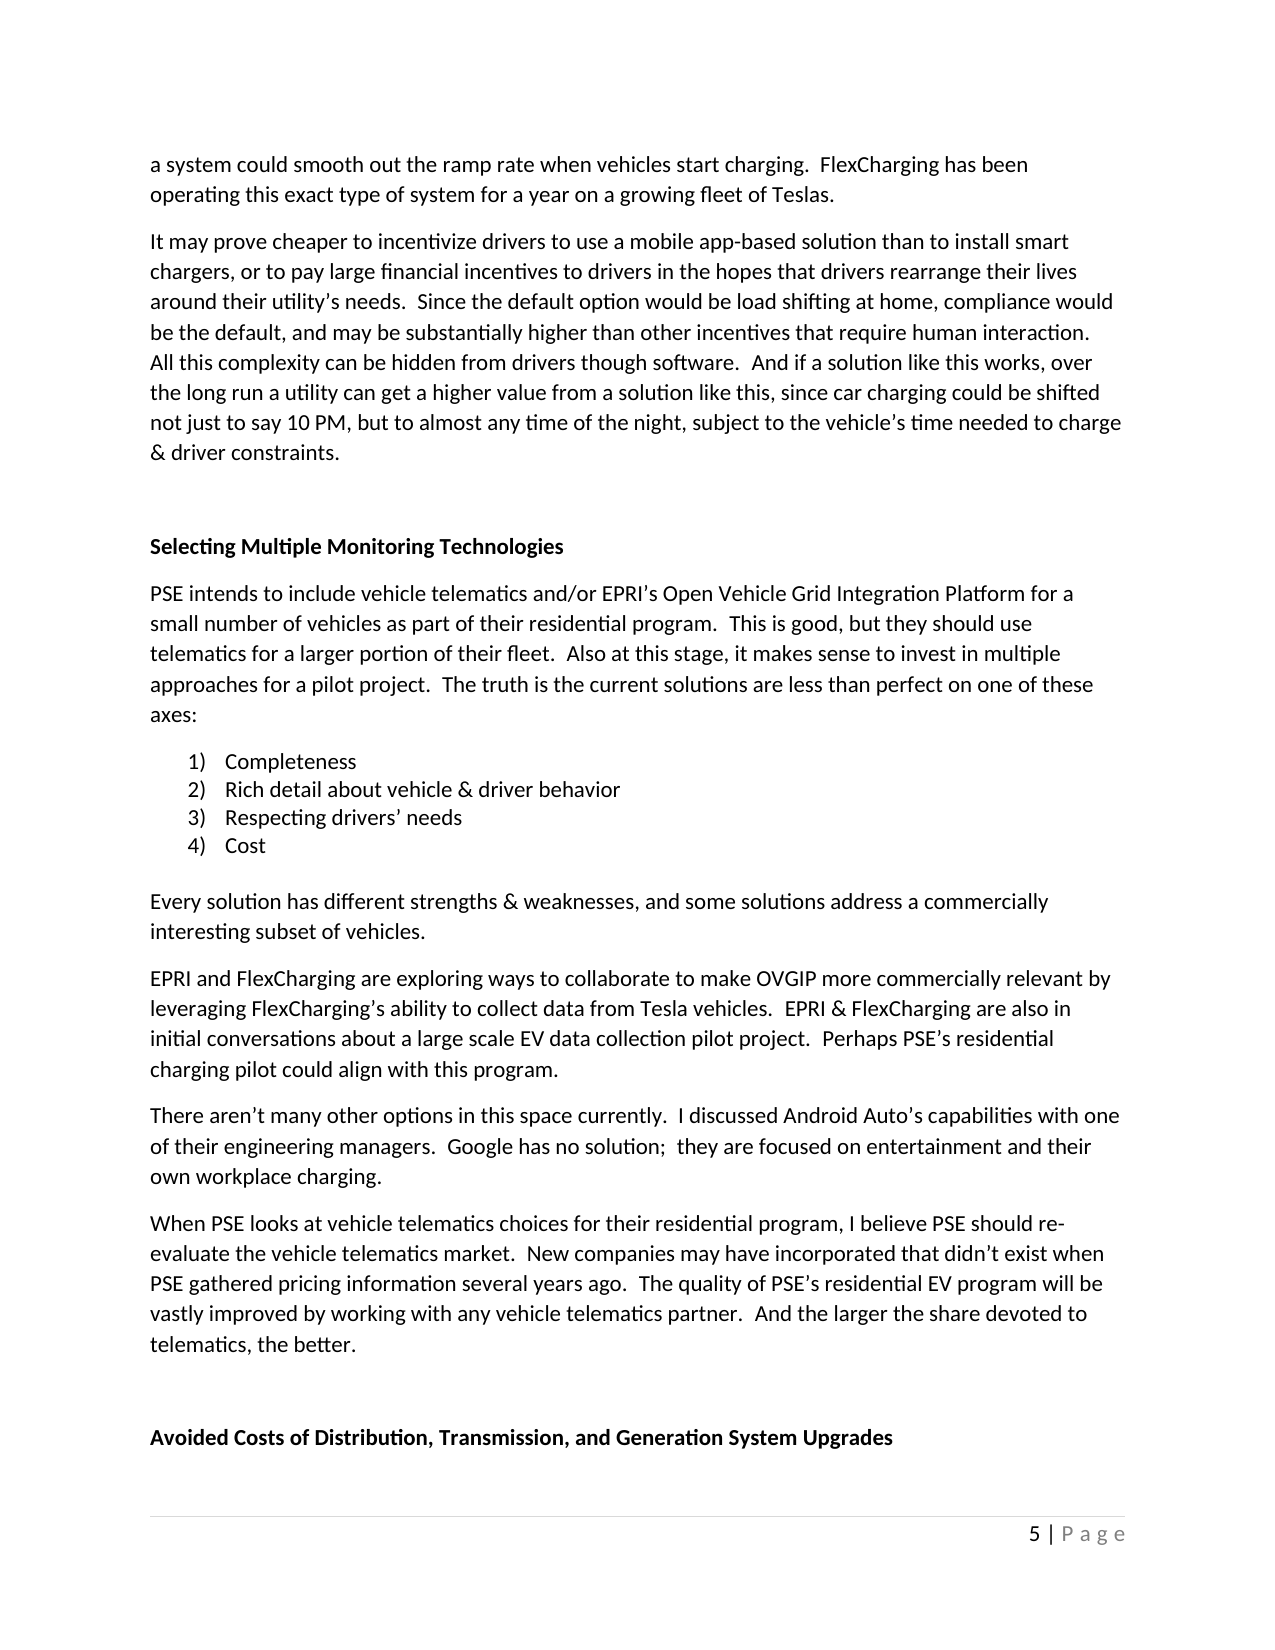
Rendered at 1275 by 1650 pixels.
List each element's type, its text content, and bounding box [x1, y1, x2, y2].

text There aren’t many other options in this space currently. I discussed Android Auto’s capabilities with one of their engineering managers. Google has no solution; they are focused on entertainment and their own workplace charging. [150, 1102, 1125, 1190]
text Every solution has different strengths & weaknesses, and some solutions address a commercially interesting subset of vehicles. [150, 887, 1125, 945]
text When PSE looks at vehicle telematics choices for their residential program, I believe PSE should re-evaluate the vehicle telematics market. New companies may have incorporated that didn’t exist when PSE gathered pricing information several years ago. The quality of PSE’s residential EV program will be vastly improved by working with any vehicle telematics partner. And the larger the share devoted to telematics, the better. [150, 1209, 1125, 1358]
text Selecting Multiple Monitoring Technologies [150, 532, 1125, 560]
text Avoided Costs of Distribution, Transmission, and Generation System Upgrades [150, 1423, 1125, 1451]
list Respecting drivers’ needs [187, 803, 1125, 831]
list Rich detail about vehicle & driver behavior [187, 775, 1125, 803]
text PSE intends to include vehicle telematics and/or EPRI’s Open Vehicle Grid Integration Platform for a small number of vehicles as part of their residential program. This is good, but they should use telematics for a larger portion of their fleet. Also at this stage, it makes sense to invest in multiple approaches for a pilot project. The truth is the current solutions are less than perfect on one of these axes: [150, 579, 1125, 728]
text It may prove cheaper to incentivize drivers to use a mobile app-based solution than to install smart chargers, or to pay large financial incentives to drivers in the hopes that drivers rearrange their lives around their utility’s needs. Since the default option would be load shifting at home, compliance would be the default, and may be substantially higher than other incentives that require human interaction. All this complexity can be hidden from drivers though software. And if a solution like this works, over the long run a utility can get a higher value from a solution like this, since car charging could be shifted not just to say 10 PM, but to almost any time of the night, subject to the vehicle’s time needed to charge & driver constraints. [150, 227, 1125, 467]
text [150, 150, 1125, 208]
list Cost [187, 831, 1125, 859]
list Completeness [187, 747, 1125, 775]
text EPRI and FlexCharging are exploring ways to collaborate to make OVGIP more commercially relevant by leveraging FlexCharging’s ability to collect data from Tesla vehicles. EPRI & FlexCharging are also in initial conversations about a large scale EV data collection pilot project. Perhaps PSE’s residential charging pilot could align with this program. [150, 964, 1125, 1083]
